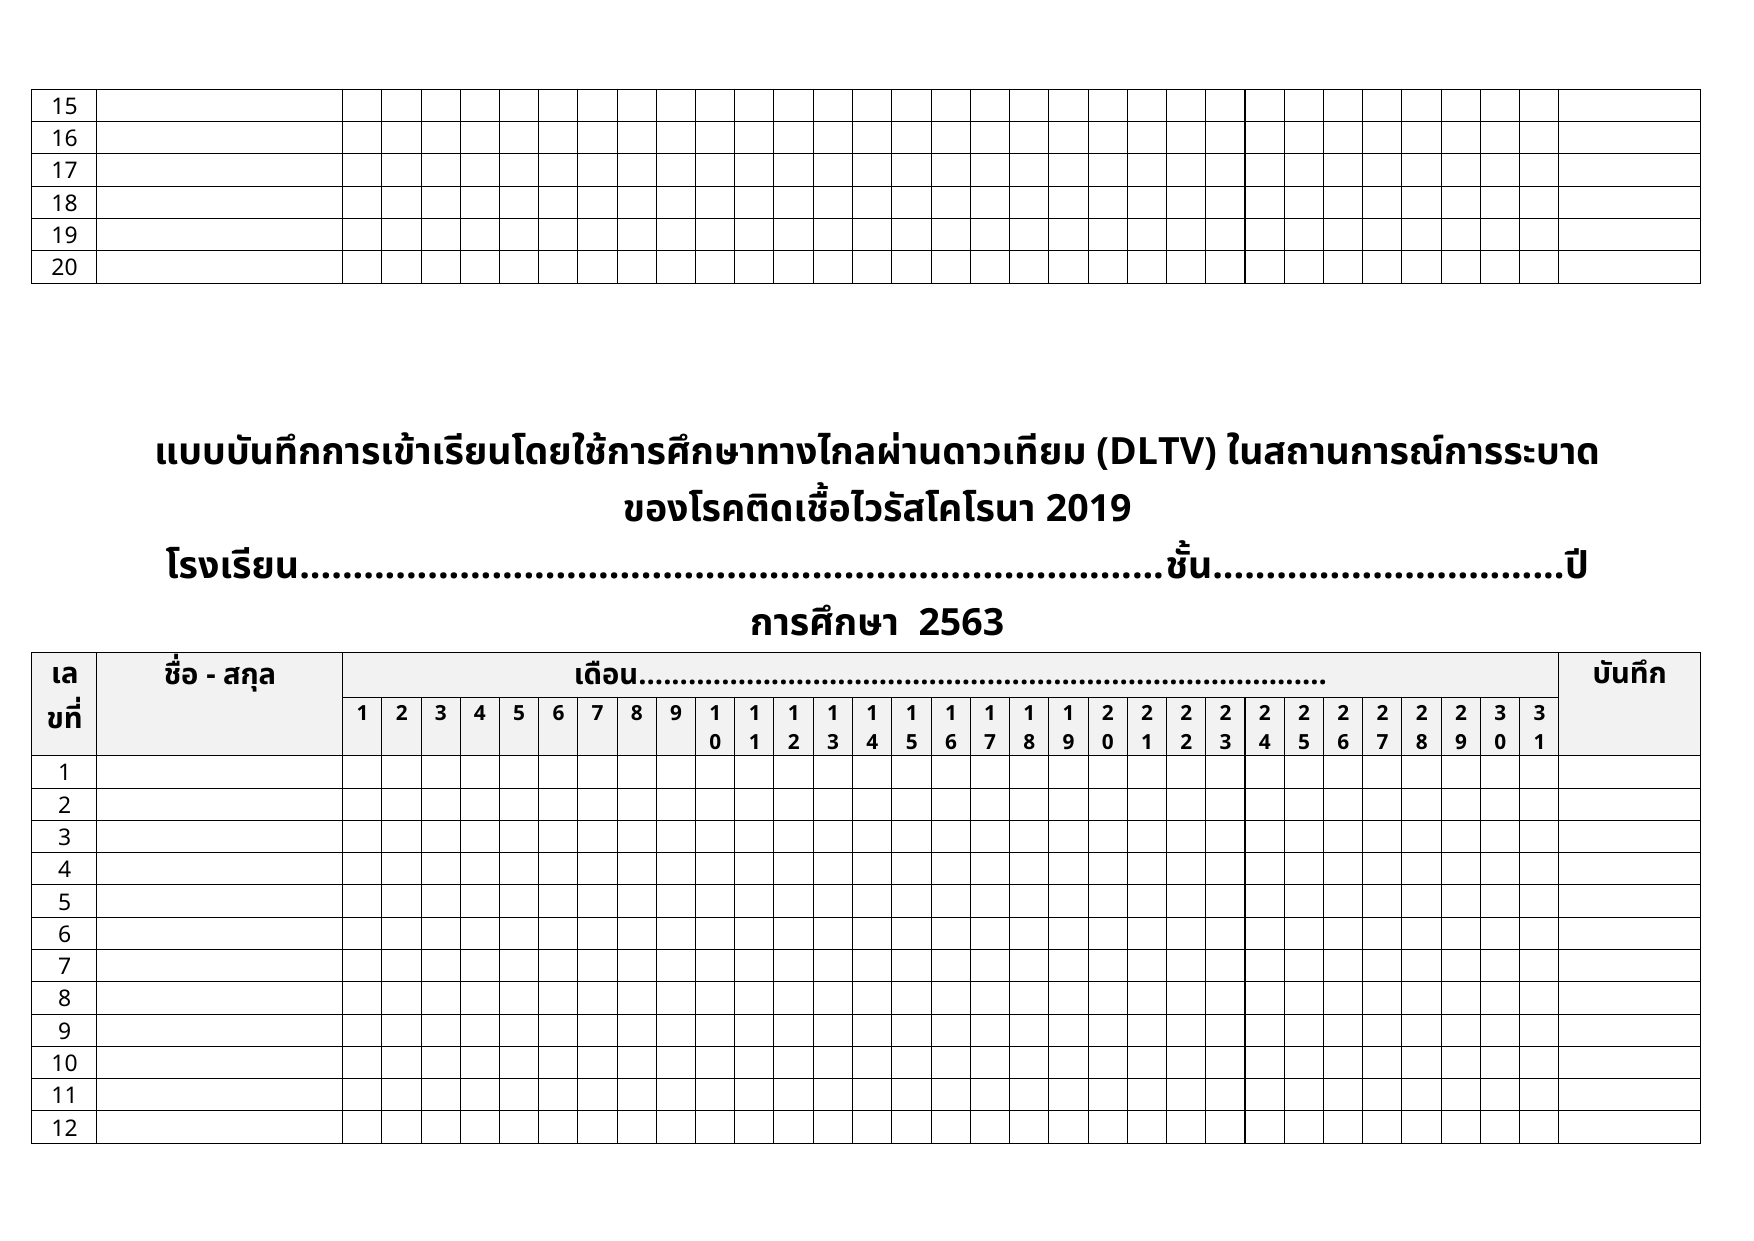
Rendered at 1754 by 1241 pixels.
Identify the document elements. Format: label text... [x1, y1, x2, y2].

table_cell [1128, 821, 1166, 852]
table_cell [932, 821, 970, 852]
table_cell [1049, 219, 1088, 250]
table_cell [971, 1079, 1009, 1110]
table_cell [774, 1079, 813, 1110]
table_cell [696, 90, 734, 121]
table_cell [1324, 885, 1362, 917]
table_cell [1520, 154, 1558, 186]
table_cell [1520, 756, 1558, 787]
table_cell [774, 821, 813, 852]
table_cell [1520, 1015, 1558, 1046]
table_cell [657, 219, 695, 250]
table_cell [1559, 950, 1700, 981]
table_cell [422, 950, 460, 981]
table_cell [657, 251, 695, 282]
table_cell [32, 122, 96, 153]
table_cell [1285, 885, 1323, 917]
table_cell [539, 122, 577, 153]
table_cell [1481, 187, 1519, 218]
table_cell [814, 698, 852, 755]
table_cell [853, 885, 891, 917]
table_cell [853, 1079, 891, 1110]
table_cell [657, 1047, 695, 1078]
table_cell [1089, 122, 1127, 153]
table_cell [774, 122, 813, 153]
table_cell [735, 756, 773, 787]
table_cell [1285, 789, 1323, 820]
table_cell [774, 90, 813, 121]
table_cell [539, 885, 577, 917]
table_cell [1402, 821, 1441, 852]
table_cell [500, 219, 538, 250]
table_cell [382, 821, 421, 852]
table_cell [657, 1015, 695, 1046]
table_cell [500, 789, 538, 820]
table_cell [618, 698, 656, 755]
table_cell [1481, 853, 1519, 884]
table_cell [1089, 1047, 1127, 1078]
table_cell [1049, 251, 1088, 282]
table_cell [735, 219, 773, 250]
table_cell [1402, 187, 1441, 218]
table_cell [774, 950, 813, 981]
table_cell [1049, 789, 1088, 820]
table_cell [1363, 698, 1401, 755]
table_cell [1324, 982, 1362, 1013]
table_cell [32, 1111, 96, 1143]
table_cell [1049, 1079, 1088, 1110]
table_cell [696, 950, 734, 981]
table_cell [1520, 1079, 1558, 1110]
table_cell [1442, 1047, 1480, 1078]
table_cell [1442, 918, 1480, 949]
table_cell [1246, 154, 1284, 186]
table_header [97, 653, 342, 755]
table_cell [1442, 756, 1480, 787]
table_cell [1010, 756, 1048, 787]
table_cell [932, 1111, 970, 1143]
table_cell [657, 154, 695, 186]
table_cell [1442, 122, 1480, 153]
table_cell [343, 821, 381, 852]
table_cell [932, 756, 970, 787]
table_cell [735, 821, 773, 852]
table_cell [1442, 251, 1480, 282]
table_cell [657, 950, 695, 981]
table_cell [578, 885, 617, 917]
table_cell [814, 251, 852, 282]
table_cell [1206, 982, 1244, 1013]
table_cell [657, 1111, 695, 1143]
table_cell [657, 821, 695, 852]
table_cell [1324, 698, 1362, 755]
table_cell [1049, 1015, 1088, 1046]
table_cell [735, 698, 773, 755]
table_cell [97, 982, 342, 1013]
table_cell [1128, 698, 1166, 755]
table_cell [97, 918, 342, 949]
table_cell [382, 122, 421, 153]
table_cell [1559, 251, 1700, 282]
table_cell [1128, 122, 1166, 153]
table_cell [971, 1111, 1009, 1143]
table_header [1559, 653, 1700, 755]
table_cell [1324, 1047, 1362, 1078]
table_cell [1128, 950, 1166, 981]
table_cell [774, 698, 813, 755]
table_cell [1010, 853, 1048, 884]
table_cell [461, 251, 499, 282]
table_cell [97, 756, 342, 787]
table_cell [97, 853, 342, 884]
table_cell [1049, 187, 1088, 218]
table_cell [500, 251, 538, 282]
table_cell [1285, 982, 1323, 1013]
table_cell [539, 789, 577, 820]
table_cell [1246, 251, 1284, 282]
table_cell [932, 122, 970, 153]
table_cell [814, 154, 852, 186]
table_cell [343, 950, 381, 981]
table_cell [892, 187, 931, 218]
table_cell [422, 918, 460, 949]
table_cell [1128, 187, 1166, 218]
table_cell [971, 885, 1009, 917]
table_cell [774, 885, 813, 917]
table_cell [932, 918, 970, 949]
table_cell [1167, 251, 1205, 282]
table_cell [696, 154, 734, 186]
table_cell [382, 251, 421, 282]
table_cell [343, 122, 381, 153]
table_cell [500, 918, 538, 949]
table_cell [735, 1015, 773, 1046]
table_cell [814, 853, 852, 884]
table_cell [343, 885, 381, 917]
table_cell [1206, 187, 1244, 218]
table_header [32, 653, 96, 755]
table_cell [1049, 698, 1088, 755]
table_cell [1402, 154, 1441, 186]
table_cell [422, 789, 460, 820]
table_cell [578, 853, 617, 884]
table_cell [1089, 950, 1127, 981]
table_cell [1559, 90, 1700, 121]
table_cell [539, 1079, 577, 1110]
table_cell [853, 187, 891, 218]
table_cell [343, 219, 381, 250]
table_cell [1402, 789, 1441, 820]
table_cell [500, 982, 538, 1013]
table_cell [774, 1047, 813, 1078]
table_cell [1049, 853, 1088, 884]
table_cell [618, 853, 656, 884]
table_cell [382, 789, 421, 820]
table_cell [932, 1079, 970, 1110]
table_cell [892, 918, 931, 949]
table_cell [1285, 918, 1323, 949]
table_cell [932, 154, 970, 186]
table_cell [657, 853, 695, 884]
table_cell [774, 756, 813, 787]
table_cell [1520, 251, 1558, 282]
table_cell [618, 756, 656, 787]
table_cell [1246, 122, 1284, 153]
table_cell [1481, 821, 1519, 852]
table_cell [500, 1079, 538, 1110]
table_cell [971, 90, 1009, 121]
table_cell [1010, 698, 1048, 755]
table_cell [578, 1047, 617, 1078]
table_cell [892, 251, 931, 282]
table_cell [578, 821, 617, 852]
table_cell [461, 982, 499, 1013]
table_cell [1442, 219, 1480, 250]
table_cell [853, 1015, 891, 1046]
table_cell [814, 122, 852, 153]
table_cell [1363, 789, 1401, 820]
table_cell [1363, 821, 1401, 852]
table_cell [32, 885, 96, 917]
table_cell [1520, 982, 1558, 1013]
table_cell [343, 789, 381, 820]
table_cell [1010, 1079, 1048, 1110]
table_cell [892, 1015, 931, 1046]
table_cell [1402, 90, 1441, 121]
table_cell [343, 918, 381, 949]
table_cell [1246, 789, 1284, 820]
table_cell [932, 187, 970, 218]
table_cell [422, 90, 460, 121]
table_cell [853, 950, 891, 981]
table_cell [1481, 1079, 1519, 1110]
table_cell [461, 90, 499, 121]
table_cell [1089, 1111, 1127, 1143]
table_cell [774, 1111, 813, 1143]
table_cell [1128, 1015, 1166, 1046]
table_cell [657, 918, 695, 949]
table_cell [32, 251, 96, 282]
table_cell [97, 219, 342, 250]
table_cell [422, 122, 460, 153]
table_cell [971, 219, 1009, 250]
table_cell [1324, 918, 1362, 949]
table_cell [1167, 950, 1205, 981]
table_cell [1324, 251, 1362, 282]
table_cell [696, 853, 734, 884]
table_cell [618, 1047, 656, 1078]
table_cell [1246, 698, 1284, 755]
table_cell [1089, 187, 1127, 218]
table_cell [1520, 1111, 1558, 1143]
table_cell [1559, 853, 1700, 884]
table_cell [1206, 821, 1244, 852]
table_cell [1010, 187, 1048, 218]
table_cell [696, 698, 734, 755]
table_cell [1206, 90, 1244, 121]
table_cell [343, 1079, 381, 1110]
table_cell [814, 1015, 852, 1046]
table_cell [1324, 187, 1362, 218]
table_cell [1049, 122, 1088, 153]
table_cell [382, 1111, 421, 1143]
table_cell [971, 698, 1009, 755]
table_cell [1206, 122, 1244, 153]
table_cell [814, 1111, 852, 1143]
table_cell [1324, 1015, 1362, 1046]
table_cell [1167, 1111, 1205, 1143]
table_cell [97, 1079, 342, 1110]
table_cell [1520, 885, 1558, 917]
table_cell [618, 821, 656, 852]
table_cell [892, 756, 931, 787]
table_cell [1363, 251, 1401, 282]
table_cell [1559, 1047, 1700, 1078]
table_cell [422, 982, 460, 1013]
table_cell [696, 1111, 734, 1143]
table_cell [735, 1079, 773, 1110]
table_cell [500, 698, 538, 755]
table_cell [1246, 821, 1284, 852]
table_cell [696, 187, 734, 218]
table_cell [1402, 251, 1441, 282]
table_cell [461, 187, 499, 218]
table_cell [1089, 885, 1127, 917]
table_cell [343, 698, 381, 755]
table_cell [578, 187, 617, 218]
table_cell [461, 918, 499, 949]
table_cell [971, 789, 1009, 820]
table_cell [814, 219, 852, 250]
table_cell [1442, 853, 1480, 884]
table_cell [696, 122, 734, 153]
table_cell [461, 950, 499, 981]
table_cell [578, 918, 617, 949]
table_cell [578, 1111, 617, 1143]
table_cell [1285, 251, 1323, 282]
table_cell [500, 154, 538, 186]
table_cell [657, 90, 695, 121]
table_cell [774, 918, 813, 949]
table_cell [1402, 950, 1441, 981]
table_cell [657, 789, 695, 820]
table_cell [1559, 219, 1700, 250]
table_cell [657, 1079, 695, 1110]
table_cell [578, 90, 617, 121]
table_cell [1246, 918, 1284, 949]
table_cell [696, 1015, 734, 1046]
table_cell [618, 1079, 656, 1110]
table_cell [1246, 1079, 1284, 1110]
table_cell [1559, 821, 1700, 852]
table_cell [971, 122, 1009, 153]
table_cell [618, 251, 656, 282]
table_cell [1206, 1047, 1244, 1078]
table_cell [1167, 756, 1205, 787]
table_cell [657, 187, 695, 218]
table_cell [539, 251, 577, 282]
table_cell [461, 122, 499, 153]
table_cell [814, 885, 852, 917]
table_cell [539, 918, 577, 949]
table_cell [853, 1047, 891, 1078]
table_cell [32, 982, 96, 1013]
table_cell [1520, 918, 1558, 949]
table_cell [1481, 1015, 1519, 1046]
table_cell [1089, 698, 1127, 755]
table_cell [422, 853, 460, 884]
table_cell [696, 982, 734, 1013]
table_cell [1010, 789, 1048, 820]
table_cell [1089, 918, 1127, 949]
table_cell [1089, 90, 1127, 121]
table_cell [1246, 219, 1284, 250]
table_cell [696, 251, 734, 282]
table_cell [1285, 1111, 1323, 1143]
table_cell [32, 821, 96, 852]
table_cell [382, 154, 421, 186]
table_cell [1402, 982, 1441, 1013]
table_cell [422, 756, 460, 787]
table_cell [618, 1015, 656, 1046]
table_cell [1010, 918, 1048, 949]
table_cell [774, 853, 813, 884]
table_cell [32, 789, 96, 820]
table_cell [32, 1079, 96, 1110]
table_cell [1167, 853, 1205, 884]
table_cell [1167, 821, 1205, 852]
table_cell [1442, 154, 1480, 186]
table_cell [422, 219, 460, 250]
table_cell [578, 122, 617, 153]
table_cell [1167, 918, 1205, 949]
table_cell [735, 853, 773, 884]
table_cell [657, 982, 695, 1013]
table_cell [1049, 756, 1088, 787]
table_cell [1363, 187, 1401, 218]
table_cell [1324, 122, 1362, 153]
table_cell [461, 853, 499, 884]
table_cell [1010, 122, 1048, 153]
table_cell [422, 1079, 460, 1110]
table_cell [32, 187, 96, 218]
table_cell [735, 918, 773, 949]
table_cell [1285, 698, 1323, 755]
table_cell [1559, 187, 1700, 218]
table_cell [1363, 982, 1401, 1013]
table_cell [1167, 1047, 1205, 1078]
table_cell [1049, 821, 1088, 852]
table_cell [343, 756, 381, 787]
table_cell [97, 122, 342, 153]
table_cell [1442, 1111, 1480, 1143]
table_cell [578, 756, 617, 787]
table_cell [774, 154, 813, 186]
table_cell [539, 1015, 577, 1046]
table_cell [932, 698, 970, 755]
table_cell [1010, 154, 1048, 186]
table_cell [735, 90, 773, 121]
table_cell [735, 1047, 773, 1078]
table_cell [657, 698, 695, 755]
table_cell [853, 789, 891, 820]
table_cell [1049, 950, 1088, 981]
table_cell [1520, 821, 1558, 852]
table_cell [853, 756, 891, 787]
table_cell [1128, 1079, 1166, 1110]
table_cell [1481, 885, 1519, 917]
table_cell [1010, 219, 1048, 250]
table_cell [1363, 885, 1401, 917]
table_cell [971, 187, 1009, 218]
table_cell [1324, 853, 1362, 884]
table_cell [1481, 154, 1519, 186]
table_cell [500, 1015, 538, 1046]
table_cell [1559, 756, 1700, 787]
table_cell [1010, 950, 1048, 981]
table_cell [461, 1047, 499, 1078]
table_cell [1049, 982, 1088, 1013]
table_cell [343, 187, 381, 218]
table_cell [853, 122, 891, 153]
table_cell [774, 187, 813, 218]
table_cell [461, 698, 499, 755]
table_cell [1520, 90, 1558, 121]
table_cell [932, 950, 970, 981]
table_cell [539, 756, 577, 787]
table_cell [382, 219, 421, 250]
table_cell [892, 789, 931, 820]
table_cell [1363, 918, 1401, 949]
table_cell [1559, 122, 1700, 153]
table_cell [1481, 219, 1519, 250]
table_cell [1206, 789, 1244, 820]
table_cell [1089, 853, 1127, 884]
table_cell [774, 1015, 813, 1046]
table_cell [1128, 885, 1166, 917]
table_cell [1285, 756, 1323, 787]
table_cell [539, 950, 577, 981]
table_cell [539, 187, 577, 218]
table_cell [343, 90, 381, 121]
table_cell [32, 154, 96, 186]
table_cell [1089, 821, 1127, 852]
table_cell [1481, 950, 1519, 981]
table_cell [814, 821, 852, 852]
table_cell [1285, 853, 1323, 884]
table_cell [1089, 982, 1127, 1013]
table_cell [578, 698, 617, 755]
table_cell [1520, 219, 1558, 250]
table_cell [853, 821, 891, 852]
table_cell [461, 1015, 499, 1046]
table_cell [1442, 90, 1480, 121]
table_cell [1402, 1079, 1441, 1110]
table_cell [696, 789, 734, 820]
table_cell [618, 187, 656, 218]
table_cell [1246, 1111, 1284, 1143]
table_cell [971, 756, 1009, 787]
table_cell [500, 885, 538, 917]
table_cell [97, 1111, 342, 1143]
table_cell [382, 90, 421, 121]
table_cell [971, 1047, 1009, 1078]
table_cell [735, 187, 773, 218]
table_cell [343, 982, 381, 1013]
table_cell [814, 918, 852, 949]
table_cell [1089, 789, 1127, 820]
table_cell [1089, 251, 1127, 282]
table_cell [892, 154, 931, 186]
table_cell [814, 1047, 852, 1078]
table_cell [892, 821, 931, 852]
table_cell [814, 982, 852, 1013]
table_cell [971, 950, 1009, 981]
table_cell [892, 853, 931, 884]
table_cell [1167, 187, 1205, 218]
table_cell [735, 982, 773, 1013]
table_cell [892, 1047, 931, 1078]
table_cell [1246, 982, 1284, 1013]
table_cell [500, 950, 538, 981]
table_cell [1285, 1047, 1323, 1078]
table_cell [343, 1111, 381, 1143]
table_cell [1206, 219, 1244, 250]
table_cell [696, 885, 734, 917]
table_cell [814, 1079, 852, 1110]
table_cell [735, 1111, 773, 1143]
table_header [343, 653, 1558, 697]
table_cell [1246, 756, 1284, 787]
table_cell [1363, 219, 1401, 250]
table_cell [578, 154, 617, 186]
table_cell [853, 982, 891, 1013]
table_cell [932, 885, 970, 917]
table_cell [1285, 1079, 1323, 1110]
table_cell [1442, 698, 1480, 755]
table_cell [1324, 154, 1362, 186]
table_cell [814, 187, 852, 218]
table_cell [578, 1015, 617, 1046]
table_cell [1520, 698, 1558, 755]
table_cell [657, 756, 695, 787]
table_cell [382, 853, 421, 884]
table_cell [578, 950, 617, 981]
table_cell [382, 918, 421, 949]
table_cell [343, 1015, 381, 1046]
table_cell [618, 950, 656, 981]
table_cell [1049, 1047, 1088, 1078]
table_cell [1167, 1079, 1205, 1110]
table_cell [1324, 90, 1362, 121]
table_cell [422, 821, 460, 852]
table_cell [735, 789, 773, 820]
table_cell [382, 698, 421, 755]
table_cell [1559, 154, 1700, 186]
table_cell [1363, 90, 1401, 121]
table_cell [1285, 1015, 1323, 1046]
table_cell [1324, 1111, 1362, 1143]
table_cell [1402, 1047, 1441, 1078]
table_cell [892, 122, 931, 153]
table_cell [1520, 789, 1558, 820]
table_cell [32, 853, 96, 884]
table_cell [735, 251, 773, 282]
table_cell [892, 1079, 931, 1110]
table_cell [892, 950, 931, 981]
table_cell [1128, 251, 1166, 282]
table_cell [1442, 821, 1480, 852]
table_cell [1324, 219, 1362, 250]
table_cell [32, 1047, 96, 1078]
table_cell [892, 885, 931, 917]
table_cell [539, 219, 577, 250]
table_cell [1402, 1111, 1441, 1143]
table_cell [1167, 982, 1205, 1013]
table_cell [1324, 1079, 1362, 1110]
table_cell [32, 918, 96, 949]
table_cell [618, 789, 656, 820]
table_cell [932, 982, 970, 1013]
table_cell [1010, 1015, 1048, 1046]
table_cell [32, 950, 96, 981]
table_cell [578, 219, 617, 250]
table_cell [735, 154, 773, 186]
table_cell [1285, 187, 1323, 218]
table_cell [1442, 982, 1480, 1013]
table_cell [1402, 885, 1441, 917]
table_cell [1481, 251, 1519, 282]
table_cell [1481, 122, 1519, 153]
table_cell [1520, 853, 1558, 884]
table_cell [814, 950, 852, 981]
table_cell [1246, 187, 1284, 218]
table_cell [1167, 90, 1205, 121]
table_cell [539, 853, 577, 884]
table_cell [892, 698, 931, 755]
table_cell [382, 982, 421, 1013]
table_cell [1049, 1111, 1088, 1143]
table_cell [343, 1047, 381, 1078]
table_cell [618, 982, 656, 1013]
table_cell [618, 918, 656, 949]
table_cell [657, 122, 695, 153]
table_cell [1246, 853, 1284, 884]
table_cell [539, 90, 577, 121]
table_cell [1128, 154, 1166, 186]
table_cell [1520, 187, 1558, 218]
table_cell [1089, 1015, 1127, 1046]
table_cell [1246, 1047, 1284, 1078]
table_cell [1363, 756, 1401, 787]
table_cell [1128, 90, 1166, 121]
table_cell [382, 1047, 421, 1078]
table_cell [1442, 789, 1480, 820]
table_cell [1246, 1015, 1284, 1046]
text แบบบันทึกการเข้าเรียนโดยใช้การศึกษาทางไกลผ่านดาวเทียม (DLTV) ในสถานการณ์การระบาดของโรคติดเชื้อไวรัสโคโรนา 2019 [150, 424, 1604, 538]
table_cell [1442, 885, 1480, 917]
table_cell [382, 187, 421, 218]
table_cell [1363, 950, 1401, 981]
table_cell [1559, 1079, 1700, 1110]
text โรงเรียน.................................................................................ชั้น.................................ปีการศึกษา 2563 [150, 538, 1604, 652]
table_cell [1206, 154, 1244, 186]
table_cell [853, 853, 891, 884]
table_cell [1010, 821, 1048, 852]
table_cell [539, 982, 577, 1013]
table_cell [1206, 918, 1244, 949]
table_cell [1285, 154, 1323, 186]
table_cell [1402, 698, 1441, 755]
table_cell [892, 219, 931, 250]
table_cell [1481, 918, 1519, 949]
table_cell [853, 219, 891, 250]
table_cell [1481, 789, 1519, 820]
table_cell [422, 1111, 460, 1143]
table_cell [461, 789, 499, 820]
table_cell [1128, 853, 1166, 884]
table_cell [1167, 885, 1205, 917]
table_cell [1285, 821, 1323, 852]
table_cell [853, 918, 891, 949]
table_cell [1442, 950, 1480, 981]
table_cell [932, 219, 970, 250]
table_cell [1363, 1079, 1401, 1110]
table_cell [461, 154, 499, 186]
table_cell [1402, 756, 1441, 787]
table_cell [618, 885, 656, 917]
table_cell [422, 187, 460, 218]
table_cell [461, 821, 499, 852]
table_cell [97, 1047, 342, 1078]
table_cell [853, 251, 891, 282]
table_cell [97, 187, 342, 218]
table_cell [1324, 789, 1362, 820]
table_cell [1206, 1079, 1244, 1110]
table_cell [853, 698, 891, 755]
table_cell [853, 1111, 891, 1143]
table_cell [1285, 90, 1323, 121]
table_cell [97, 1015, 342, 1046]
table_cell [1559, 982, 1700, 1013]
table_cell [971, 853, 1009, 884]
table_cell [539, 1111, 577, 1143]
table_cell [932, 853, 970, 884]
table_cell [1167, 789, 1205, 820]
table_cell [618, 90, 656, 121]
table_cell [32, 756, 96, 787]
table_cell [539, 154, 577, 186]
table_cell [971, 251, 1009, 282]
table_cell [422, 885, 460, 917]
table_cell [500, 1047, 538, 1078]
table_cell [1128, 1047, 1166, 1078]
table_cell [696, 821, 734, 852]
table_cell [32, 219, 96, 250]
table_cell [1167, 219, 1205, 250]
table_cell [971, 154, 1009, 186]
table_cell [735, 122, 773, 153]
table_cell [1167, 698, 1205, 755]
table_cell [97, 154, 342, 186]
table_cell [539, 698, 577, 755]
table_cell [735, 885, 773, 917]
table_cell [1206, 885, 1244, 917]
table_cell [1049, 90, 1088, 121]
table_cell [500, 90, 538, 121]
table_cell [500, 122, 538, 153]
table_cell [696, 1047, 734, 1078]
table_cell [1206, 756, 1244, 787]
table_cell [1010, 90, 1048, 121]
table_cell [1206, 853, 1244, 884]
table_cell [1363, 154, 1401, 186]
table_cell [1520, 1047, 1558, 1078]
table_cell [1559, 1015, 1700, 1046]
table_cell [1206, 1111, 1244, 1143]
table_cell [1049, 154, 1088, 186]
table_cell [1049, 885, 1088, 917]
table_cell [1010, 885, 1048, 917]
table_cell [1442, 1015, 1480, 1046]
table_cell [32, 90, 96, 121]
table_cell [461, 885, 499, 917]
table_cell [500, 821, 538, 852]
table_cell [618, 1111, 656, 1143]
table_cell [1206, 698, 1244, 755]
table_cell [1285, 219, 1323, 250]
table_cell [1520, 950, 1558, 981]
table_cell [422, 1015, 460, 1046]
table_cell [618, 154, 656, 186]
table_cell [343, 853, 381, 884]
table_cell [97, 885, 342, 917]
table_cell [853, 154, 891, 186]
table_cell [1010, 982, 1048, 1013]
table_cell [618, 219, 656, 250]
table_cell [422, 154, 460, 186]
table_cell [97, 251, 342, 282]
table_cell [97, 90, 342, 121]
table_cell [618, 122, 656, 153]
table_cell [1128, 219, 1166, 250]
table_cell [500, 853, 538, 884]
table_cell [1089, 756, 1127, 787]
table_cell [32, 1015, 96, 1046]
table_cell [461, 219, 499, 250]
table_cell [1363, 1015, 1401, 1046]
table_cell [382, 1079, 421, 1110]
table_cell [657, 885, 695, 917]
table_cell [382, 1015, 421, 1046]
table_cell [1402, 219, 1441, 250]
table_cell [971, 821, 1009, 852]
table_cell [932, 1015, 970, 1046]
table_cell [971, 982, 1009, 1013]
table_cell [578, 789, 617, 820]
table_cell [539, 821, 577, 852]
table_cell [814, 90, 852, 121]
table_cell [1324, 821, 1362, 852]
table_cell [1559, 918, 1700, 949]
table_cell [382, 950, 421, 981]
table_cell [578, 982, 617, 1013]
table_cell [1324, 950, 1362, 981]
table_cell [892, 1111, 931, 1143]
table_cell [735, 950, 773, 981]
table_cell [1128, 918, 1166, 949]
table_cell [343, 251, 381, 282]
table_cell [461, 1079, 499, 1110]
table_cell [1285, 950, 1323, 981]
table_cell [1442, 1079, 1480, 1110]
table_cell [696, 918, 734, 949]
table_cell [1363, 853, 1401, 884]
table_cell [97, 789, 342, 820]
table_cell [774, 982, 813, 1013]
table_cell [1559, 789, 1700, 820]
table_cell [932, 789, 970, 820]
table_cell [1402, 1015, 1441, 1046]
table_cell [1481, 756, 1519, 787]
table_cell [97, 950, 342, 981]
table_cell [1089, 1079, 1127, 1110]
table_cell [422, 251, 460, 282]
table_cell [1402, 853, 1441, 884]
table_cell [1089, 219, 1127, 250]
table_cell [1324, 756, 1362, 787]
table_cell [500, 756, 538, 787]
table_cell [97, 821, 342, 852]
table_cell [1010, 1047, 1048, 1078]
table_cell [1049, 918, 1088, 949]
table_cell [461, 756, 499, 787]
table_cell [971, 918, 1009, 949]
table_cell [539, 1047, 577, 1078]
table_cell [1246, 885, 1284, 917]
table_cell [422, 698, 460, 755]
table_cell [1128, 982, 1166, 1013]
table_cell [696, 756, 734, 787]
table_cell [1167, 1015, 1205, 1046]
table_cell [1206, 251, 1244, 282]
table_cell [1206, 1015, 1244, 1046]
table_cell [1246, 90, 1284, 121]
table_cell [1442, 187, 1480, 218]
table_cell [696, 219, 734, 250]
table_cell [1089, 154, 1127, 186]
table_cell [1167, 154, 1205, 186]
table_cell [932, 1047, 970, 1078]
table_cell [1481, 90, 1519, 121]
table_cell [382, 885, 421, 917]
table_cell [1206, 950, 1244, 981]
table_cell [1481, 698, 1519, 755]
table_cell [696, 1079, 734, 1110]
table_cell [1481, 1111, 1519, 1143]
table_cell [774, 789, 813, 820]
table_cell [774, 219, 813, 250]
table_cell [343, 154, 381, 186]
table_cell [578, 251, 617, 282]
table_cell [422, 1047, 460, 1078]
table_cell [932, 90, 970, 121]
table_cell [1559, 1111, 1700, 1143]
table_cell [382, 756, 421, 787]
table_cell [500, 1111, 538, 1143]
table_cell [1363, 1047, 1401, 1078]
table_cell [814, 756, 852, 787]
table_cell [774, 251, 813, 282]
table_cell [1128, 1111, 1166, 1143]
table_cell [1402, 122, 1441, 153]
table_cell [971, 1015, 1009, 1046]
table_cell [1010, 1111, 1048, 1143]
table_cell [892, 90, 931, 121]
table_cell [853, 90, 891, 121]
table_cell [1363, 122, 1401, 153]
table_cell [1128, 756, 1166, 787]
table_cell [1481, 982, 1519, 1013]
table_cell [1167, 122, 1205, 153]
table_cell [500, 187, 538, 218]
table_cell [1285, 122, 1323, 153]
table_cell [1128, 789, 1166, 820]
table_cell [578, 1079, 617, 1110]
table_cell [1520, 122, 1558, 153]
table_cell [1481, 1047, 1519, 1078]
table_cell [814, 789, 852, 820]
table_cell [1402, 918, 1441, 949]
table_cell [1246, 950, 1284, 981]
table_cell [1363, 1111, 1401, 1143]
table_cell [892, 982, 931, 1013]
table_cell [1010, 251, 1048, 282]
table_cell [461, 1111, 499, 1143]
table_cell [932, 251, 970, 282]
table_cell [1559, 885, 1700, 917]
